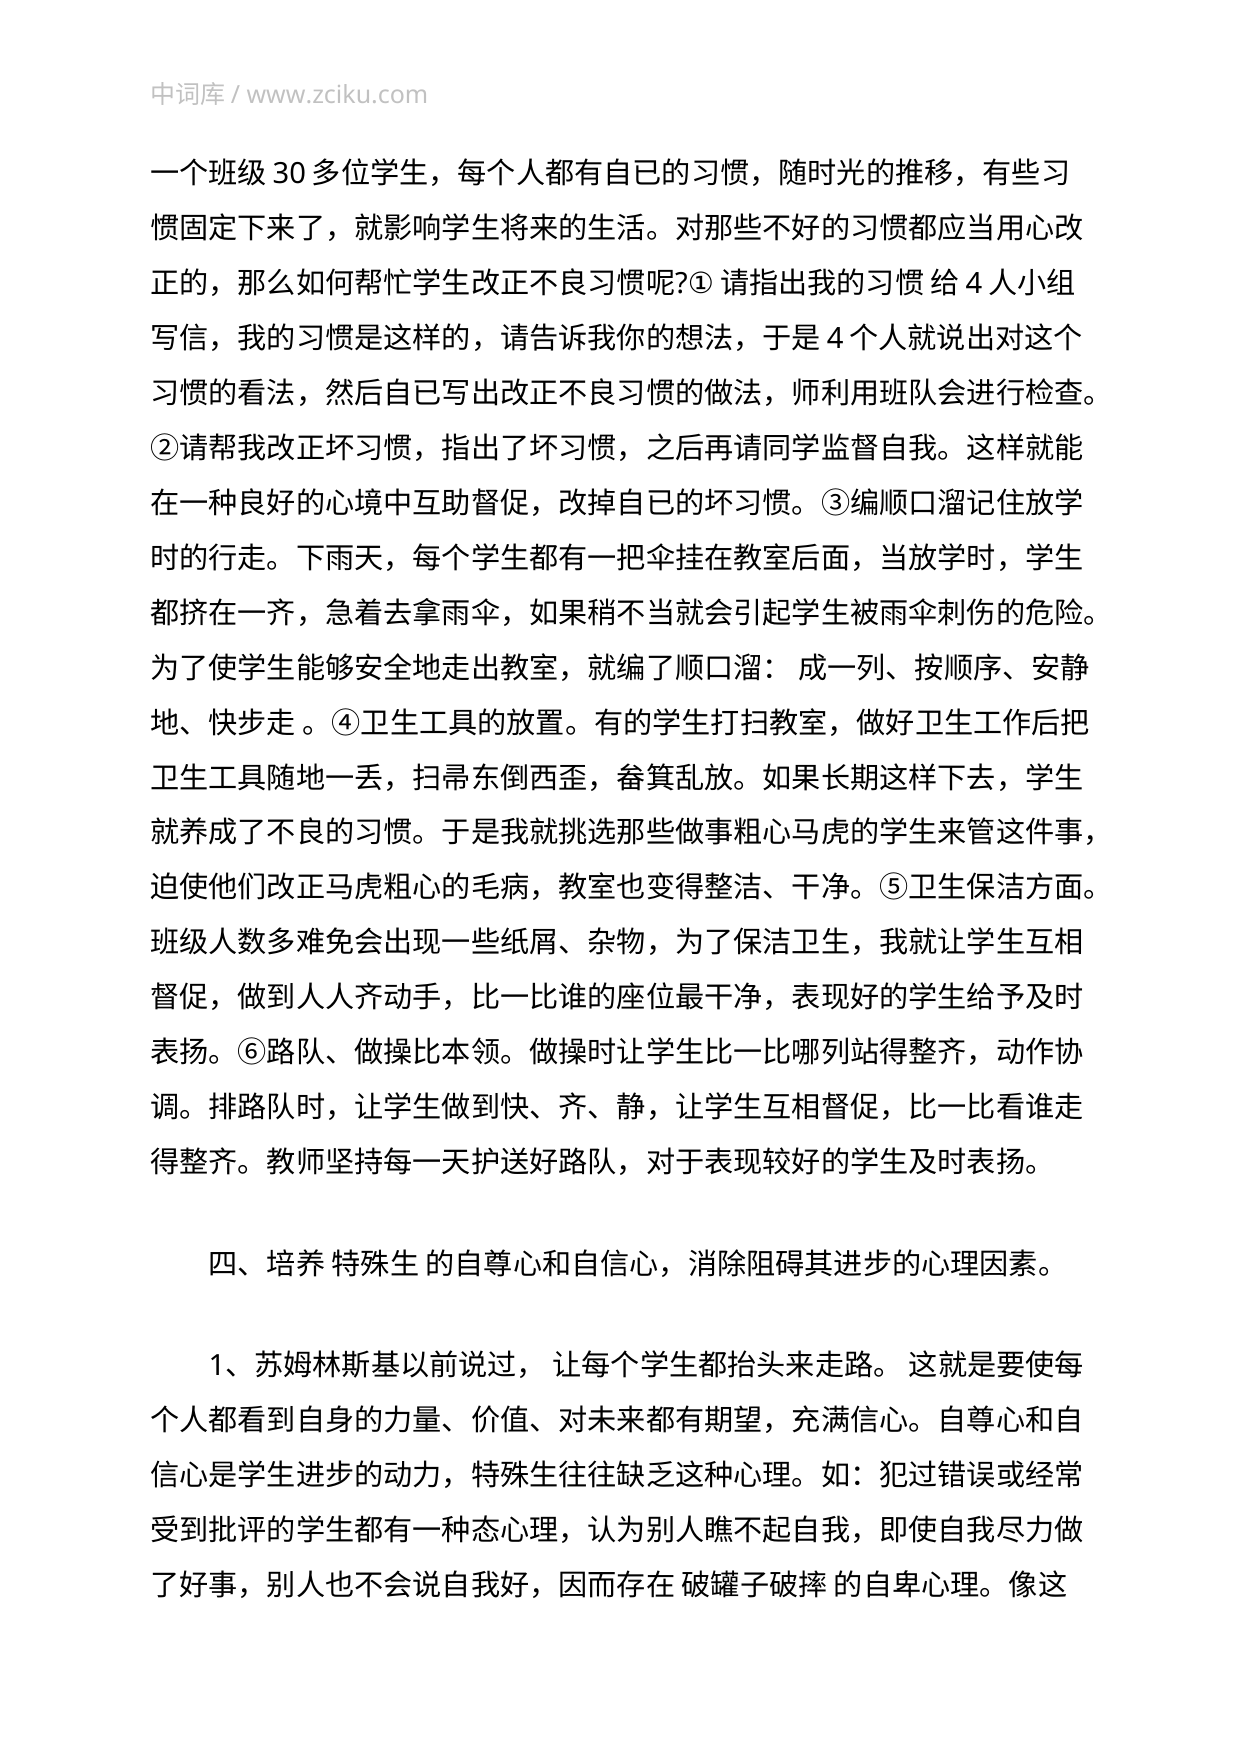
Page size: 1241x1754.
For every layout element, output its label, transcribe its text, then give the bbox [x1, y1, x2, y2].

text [150, 1342, 1090, 1604]
text 四、培养 特殊生 的自尊心和自信心，消除阻碍其进步的心理因素。 [150, 1240, 1090, 1282]
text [150, 150, 1090, 1181]
